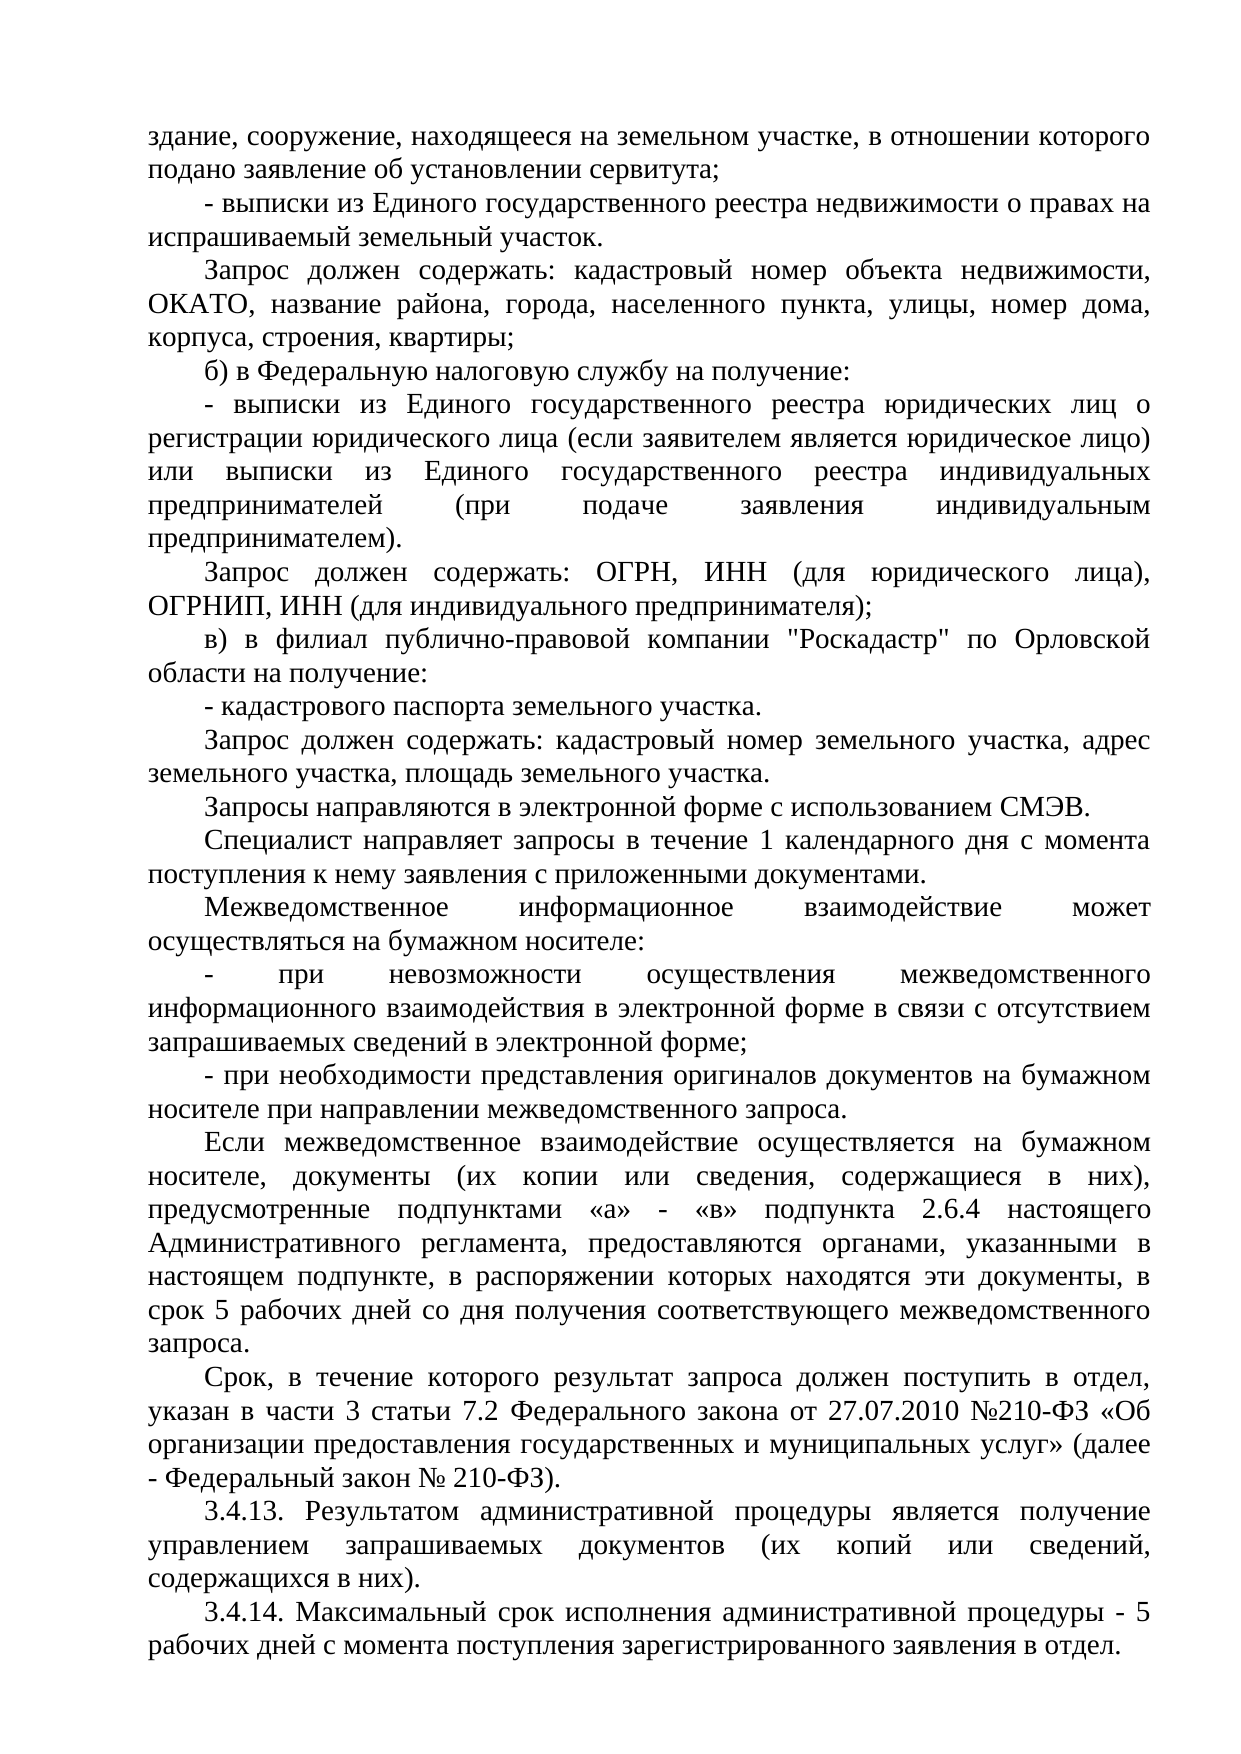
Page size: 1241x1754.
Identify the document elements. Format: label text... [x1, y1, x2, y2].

text - кадастрового паспорта земельного участка. [148, 688, 1152, 722]
text Специалист направляет запросы в течение 1 календарного дня с момента поступления к нему заявления с приложенными документами. [148, 822, 1152, 889]
text Запрос должен содержать: кадастровый номер земельного участка, адрес земельного участка, площадь земельного участка. [148, 722, 1152, 789]
text - при невозможности осуществления межведомственного информационного взаимодействия в электронной форме в связи с отсутствием запрашиваемых сведений в электронной форме; [148, 957, 1152, 1057]
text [148, 118, 1152, 185]
text 3.4.13. Результатом административной процедуры является получение управлением запрашиваемых документов (их копий или сведений, содержащихся в них). [148, 1493, 1152, 1594]
text Запрос должен содержать: ОГРН, ИНН (для юридического лица), ОГРНИП, ИНН (для индивидуального предпринимателя); [148, 554, 1152, 621]
text б) в Федеральную налоговую службу на получение: [148, 353, 1152, 386]
text Если межведомственное взаимодействие осуществляется на бумажном носителе, документы (их копии или сведения, содержащиеся в них), предусмотренные подпунктами «а» - «в» подпункта 2.6.4 настоящего Административного регламента, предоставляются органами, указанными в настоящем подпункте, в распоряжении которых находятся эти документы, в срок 5 рабочих дней со дня получения соответствующего межведомственного запроса. [148, 1124, 1152, 1359]
text - выписки из Единого государственного реестра недвижимости о правах на испрашиваемый земельный участок. [148, 185, 1152, 252]
text в) в филиал публично-правовой компании "Роскадастр" по Орловской области на получение: [148, 621, 1152, 688]
text Срок, в течение которого результат запроса должен поступить в отдел, указан в части 3 статьи 7.2 Федерального закона от 27.07.2010 №210-ФЗ «Об организации предоставления государственных и муниципальных услуг» (далее - Федеральный закон № 210-ФЗ). [148, 1359, 1152, 1493]
text Межведомственное информационное взаимодействие может осуществляться на бумажном носителе: [148, 889, 1152, 957]
text - при необходимости представления оригиналов документов на бумажном носителе при направлении межведомственного запроса. [148, 1057, 1152, 1124]
text - выписки из Единого государственного реестра юридических лиц о регистрации юридического лица (если заявителем является юридическое лицо) или выписки из Единого государственного реестра индивидуальных предпринимателей (при подаче заявления индивидуальным предпринимателем). [148, 386, 1152, 554]
text Запросы направляются в электронной форме с использованием СМЭВ. [148, 789, 1152, 822]
text 3.4.14. Максимальный срок исполнения административной процедуры - 5 рабочих дней с момента поступления зарегистрированного заявления в отдел. [148, 1594, 1152, 1661]
text Запрос должен содержать: кадастровый номер объекта недвижимости, ОКАТО, название района, города, населенного пункта, улицы, номер дома, корпуса, строения, квартиры; [148, 252, 1152, 353]
